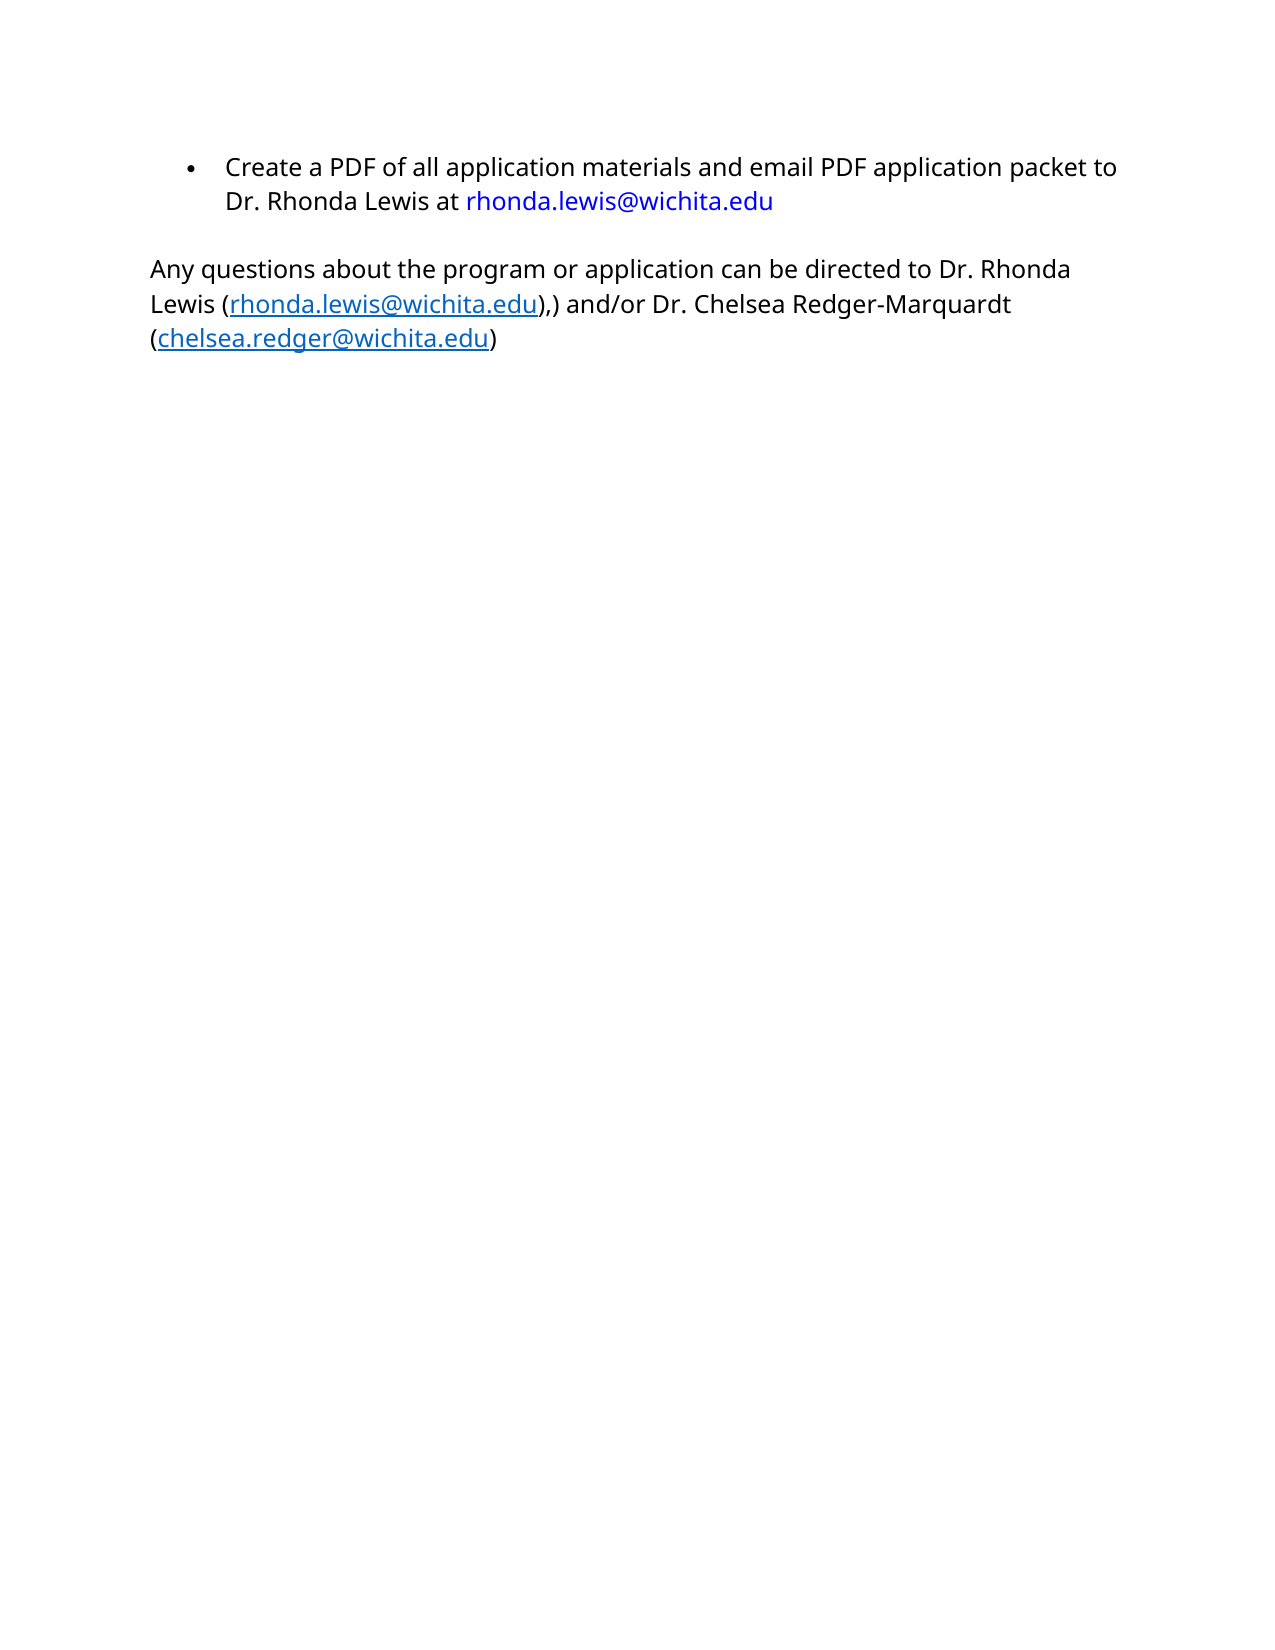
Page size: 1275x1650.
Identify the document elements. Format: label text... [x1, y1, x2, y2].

list Create a PDF of all application materials and email PDF application packet to Dr. Rhonda Lewis at rhonda.lewis@wichita.edu [187, 150, 1125, 218]
text Any questions about the program or application can be directed to Dr. Rhonda Lewis (rhonda.lewis@wichita.edu),) and/or Dr. Chelsea Redger-Marquardt (chelsea.redger@wichita.edu) [150, 252, 1125, 354]
